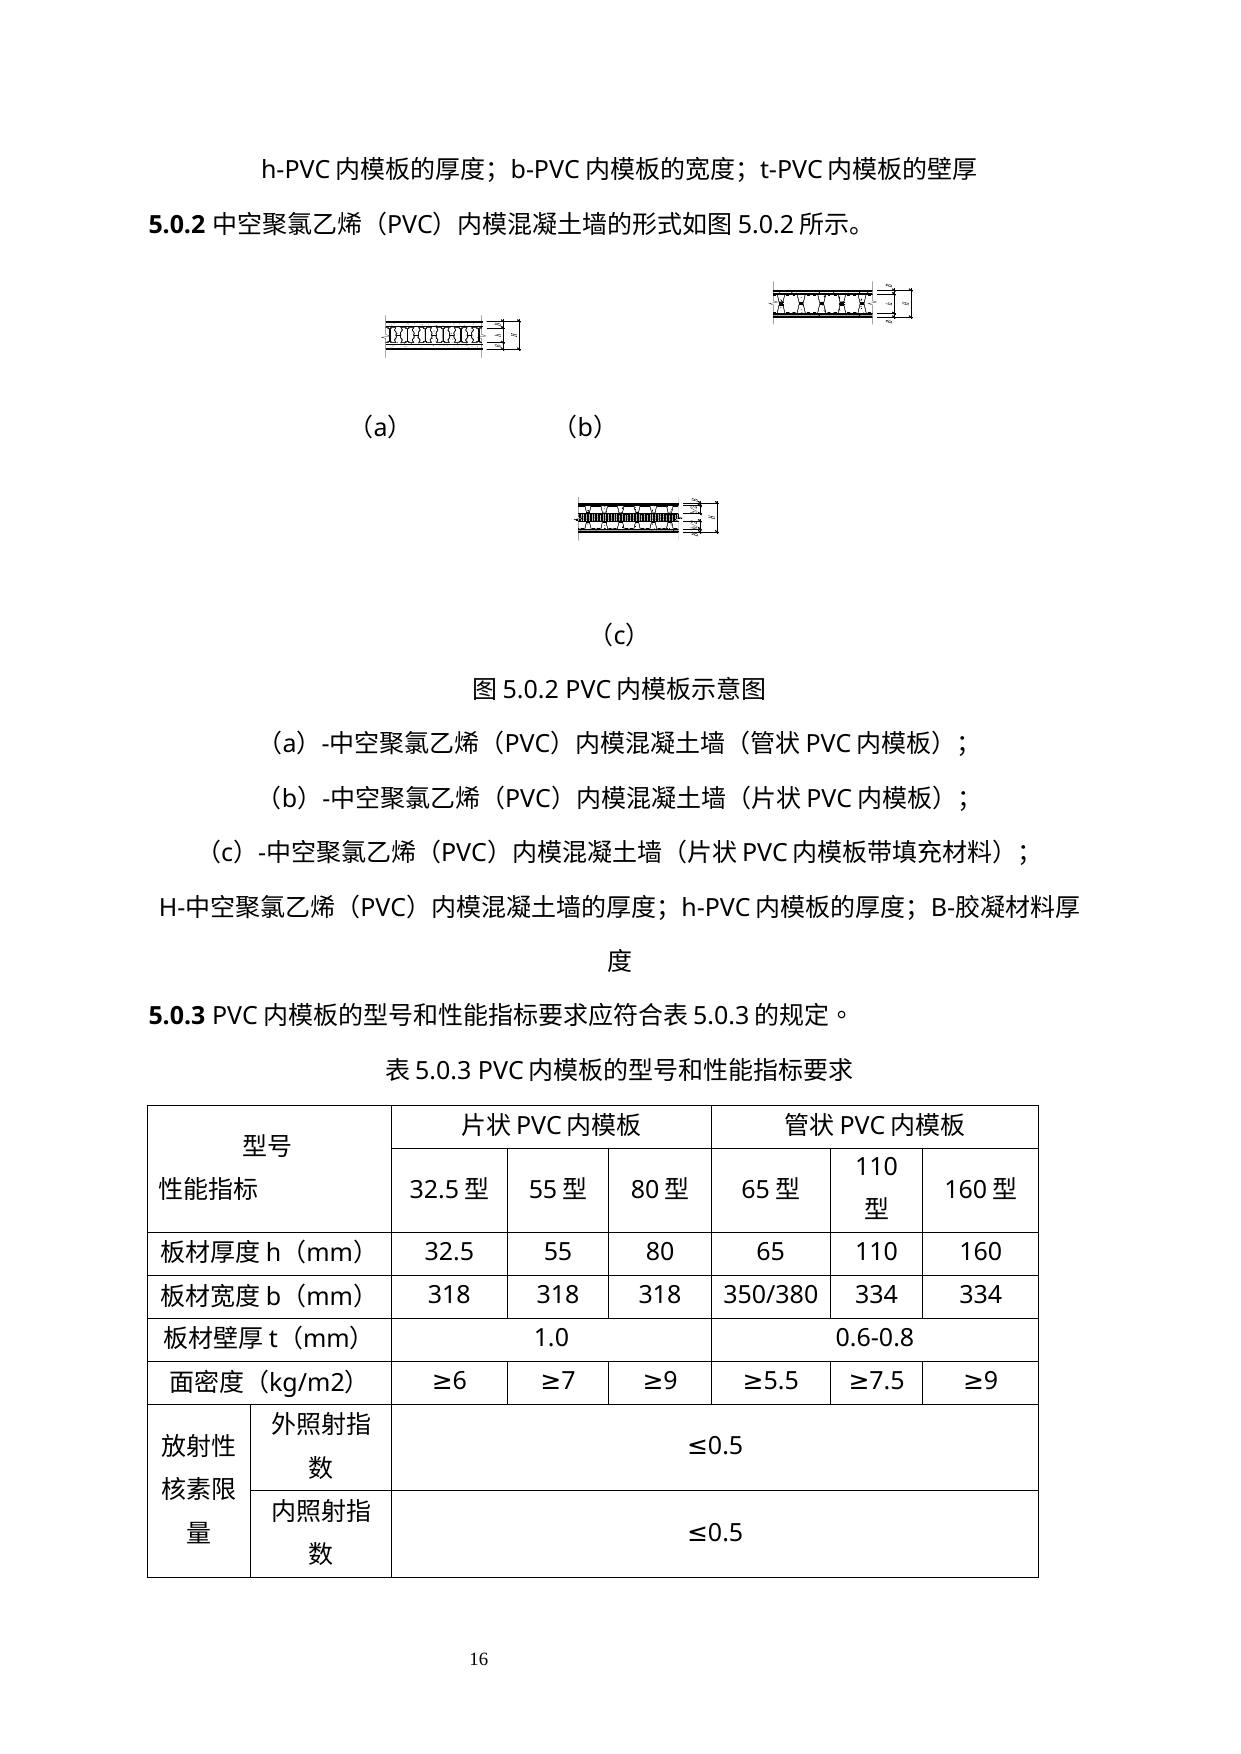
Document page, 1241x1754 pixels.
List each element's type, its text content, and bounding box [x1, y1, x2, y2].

table_cell 334 [923, 1276, 1038, 1318]
table_cell 318 [508, 1276, 608, 1318]
table_cell ≥7.5 [831, 1362, 922, 1404]
table_cell 55 [508, 1233, 608, 1275]
list （b）-中空聚氯乙烯（PVC）内模混凝土墙（片状PVC内模板）； [148, 778, 1090, 814]
list （c）-中空聚氯乙烯（PVC）内模混凝土墙（片状PVC内模板带填充材料）； [148, 833, 1090, 869]
table_cell 外照射指数 [251, 1405, 391, 1490]
table_cell 55型 [508, 1149, 608, 1232]
table_cell 1.0 [392, 1319, 711, 1361]
table_header 管状PVC内模板 [712, 1106, 1038, 1148]
table_cell 80型 [609, 1149, 711, 1232]
table_cell 160型 [923, 1149, 1038, 1232]
text 图5.0.2 PVC内模板示意图 [148, 669, 1090, 706]
table_cell 65型 [712, 1149, 830, 1232]
table_cell ≥9 [923, 1362, 1038, 1404]
table_cell ≥7 [508, 1362, 608, 1404]
text 5.0.2 中空聚氯乙烯（PVC）内模混凝土墙的形式如图5.0.2所示。 [148, 204, 1090, 241]
table_cell ≥6 [392, 1362, 507, 1404]
table_cell 板材宽度b（mm） [148, 1276, 391, 1318]
text 表5.0.3 PVC内模板的型号和性能指标要求 [148, 1050, 1090, 1086]
table_cell 板材厚度h（mm） [148, 1233, 391, 1275]
table_cell 内照射指数 [251, 1491, 391, 1577]
table_header 片状PVC内模板 [392, 1106, 711, 1148]
table_cell 110型 [831, 1149, 922, 1232]
table_cell ≤0.5 [392, 1405, 1038, 1490]
table_cell 318 [392, 1276, 507, 1318]
list （a） （b） [148, 407, 1090, 444]
text 5.0.3 PVC内模板的型号和性能指标要求应符合表5.0.3的规定。 [148, 996, 1090, 1032]
table_cell 350/380 [712, 1276, 830, 1318]
text （c） [148, 615, 1090, 651]
table_cell 32.5型 [392, 1149, 507, 1232]
table_cell 放射性核素限量 [148, 1405, 250, 1577]
table_header 型号 性能指标 [148, 1106, 391, 1232]
text h-PVC内模板的厚度；b-PVC内模板的宽度；t-PVC内模板的壁厚 [148, 150, 1090, 186]
text H-中空聚氯乙烯（PVC）内模混凝土墙的厚度；h-PVC内模板的厚度；B-胶凝材料厚度 [148, 887, 1090, 978]
table_cell 面密度（kg/m2） [148, 1362, 391, 1404]
list （a）-中空聚氯乙烯（PVC）内模混凝土墙（管状PVC内模板）； [148, 724, 1090, 760]
table_cell 32.5 [392, 1233, 507, 1275]
table_cell 318 [609, 1276, 711, 1318]
table_cell 65 [712, 1233, 830, 1275]
table_cell 334 [831, 1276, 922, 1318]
table_cell 80 [609, 1233, 711, 1275]
table_cell 160 [923, 1233, 1038, 1275]
table_cell ≥5.5 [712, 1362, 830, 1404]
table_cell ≥9 [609, 1362, 711, 1404]
table_cell 0.6-0.8 [712, 1319, 1038, 1361]
table_cell 110 [831, 1233, 922, 1275]
table_cell 板材壁厚t（mm） [148, 1319, 391, 1361]
table_cell ≤0.5 [392, 1491, 1038, 1577]
